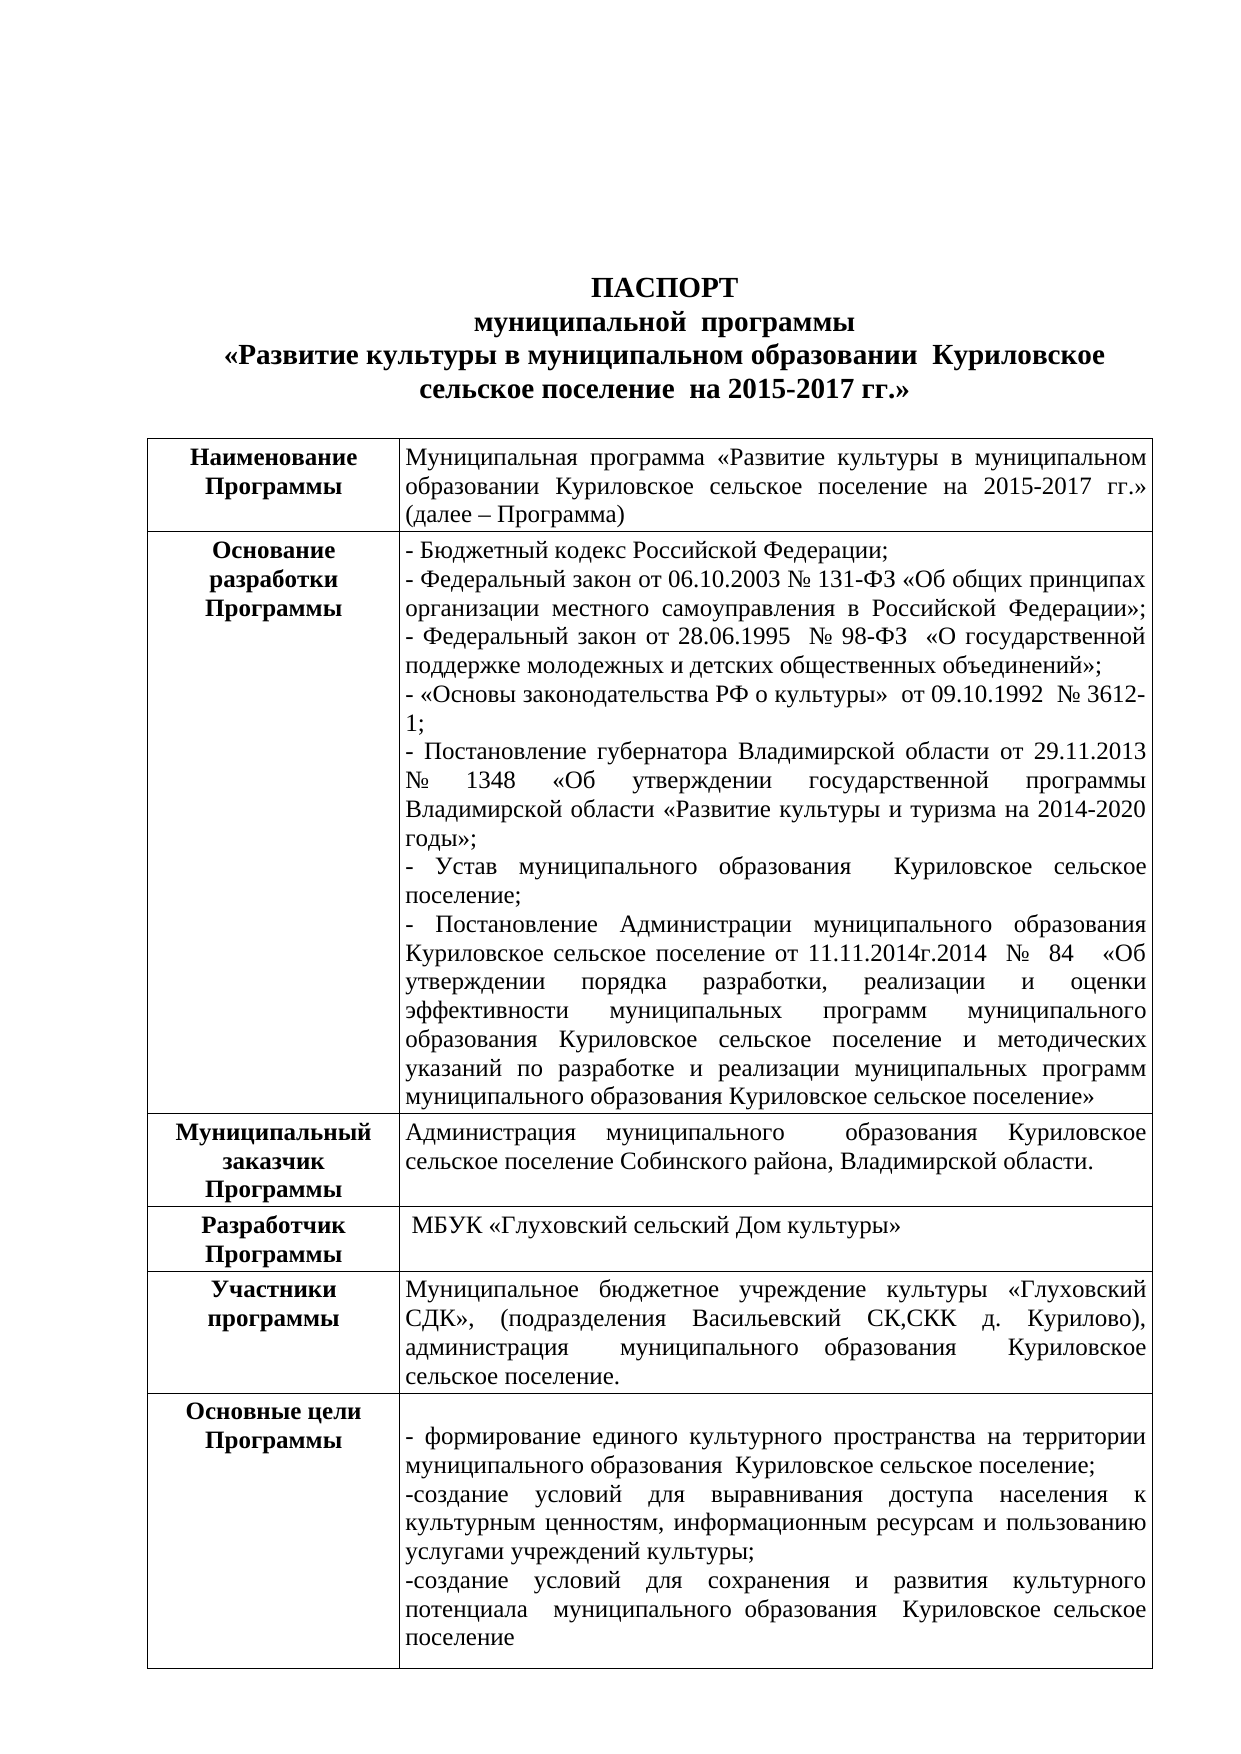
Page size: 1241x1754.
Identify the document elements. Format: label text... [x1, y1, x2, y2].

table_cell - формирование единого культурного пространства на территории муниципального образования Куриловское сельское поселение; -создание условий для выравнивания доступа населения к культурным ценностям, информационным ресурсам и пользованию услугами учреждений культуры; -создание условий для сохранения и развития культурного потенциала муниципального образования Куриловское сельское поселение [400, 1394, 1152, 1667]
table_cell Муниципальный заказчик Программы [148, 1114, 399, 1206]
table_cell Разработчик Программы [148, 1207, 399, 1271]
table_cell Муниципальное бюджетное учреждение культуры «Глуховский СДК», (подразделения Васильевский СК,СКК д. Курилово), администрация муниципального образования Куриловское сельское поселение. [400, 1272, 1152, 1392]
table_header Наименование Программы [148, 439, 399, 531]
table_cell - Бюджетный кодекс Российской Федерации; - Федеральный закон от 06.10.2003 № 131-ФЗ «Об общих принципах организации местного самоуправления в Российской Федерации»; - Федеральный закон от 28.06.1995 № 98-ФЗ «О государственной поддержке молодежных и детских общественных объединений»; - «Основы законодательства РФ о культуры» от 09.10.1992 № 3612-1; - Постановление губернатора Владимирской области от 29.11.2013 № 1348 «Об утверждении государственной программы Владимирской области «Развитие культуры и туризма на 2014-2020 годы»; - Устав муниципального образования Куриловское сельское поселение; - Постановление Администрации муниципального образования Куриловское сельское поселение от 11.11.2014г.2014 № 84 «Об утверждении порядка разработки, реализации и оценки эффективности муниципальных программ муниципального образования Куриловское сельское поселение и методических указаний по разработке и реализации муниципальных программ муниципального образования Куриловское сельское поселение» [400, 532, 1152, 1113]
text муниципальной программы [148, 304, 1181, 337]
table_header Муниципальная программа «Развитие культуры в муниципальном образовании Куриловское сельское поселение на 2015-2017 гг.» (далее – Программа) [400, 439, 1152, 531]
table_cell Администрация муниципального образования Куриловское сельское поселение Собинского района, Владимирской области. [400, 1114, 1152, 1206]
table_cell МБУК «Глуховский сельский Дом культуры» [400, 1207, 1152, 1271]
table_cell Участники программы [148, 1272, 399, 1392]
text сельское поселение на 2015-2017 гг.» [148, 371, 1181, 404]
text «Развитие культуры в муниципальном образовании Куриловское [148, 337, 1181, 371]
text ПАСПОРТ [148, 270, 1181, 304]
table_cell Основание разработки Программы [148, 532, 399, 1113]
table_cell Основные цели Программы [148, 1394, 399, 1667]
